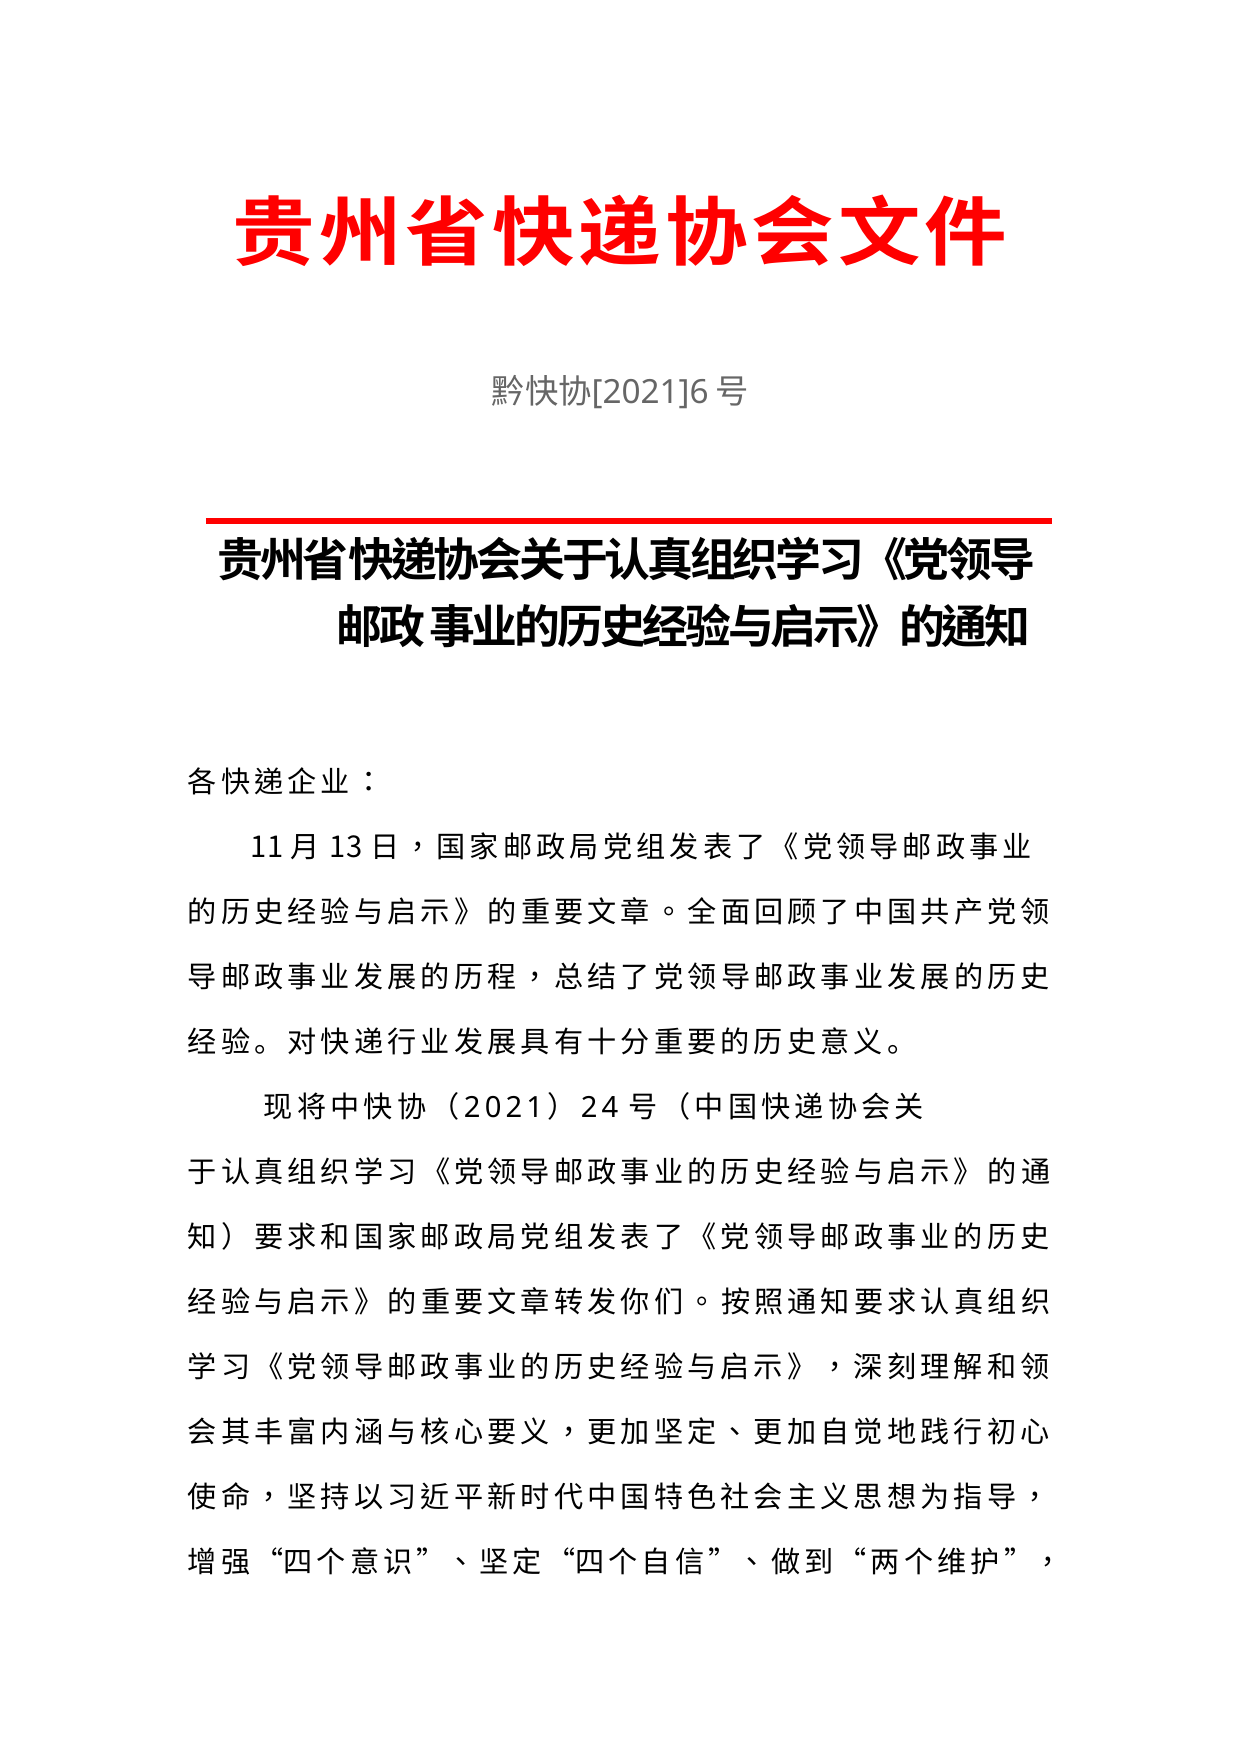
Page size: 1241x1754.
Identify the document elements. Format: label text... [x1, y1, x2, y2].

text 11月13日，国家邮政局党组发表了《党领导邮政事业的历史经验与启示》的重要文章。全面回顾了中国共产党领导邮政事业发展的历程，总结了党领导邮政事业发展的历史经验。对快递行业发展具有十分重要的历史意义。 [187, 812, 1053, 1072]
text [187, 1137, 1053, 1592]
text 现将中快协（2021）24号（中国快递协会关 [226, 1072, 1053, 1137]
table_header 贵州省快递协会关于认真组织学习《党领导邮政 事业的历史经验与启示》的通知 [206, 524, 1052, 719]
text 贵州省快递协会文件 [187, 162, 1053, 292]
text 黔快协[2021]6号 [187, 357, 1053, 422]
text 各快递企业： [187, 487, 1053, 812]
